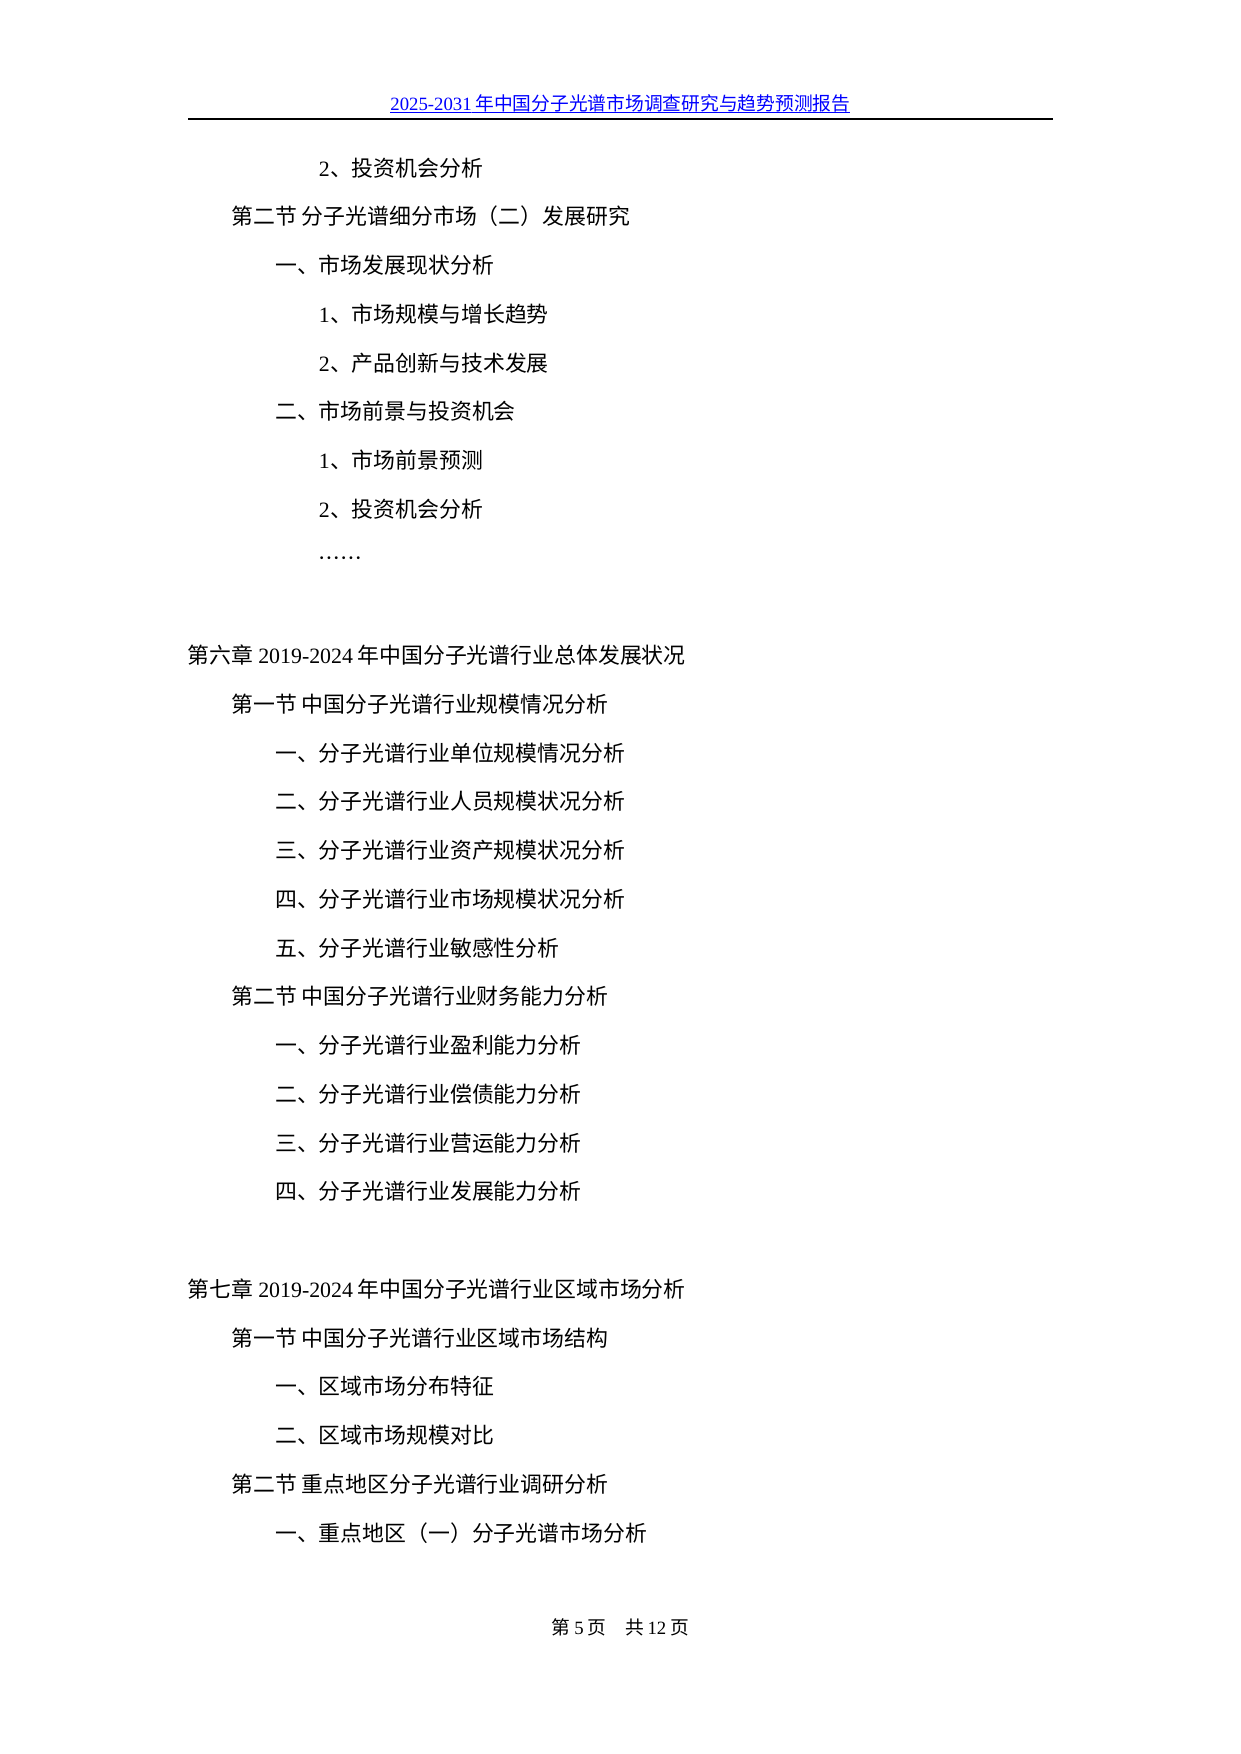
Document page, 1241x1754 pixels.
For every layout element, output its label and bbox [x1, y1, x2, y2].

text [187, 150, 1053, 1548]
